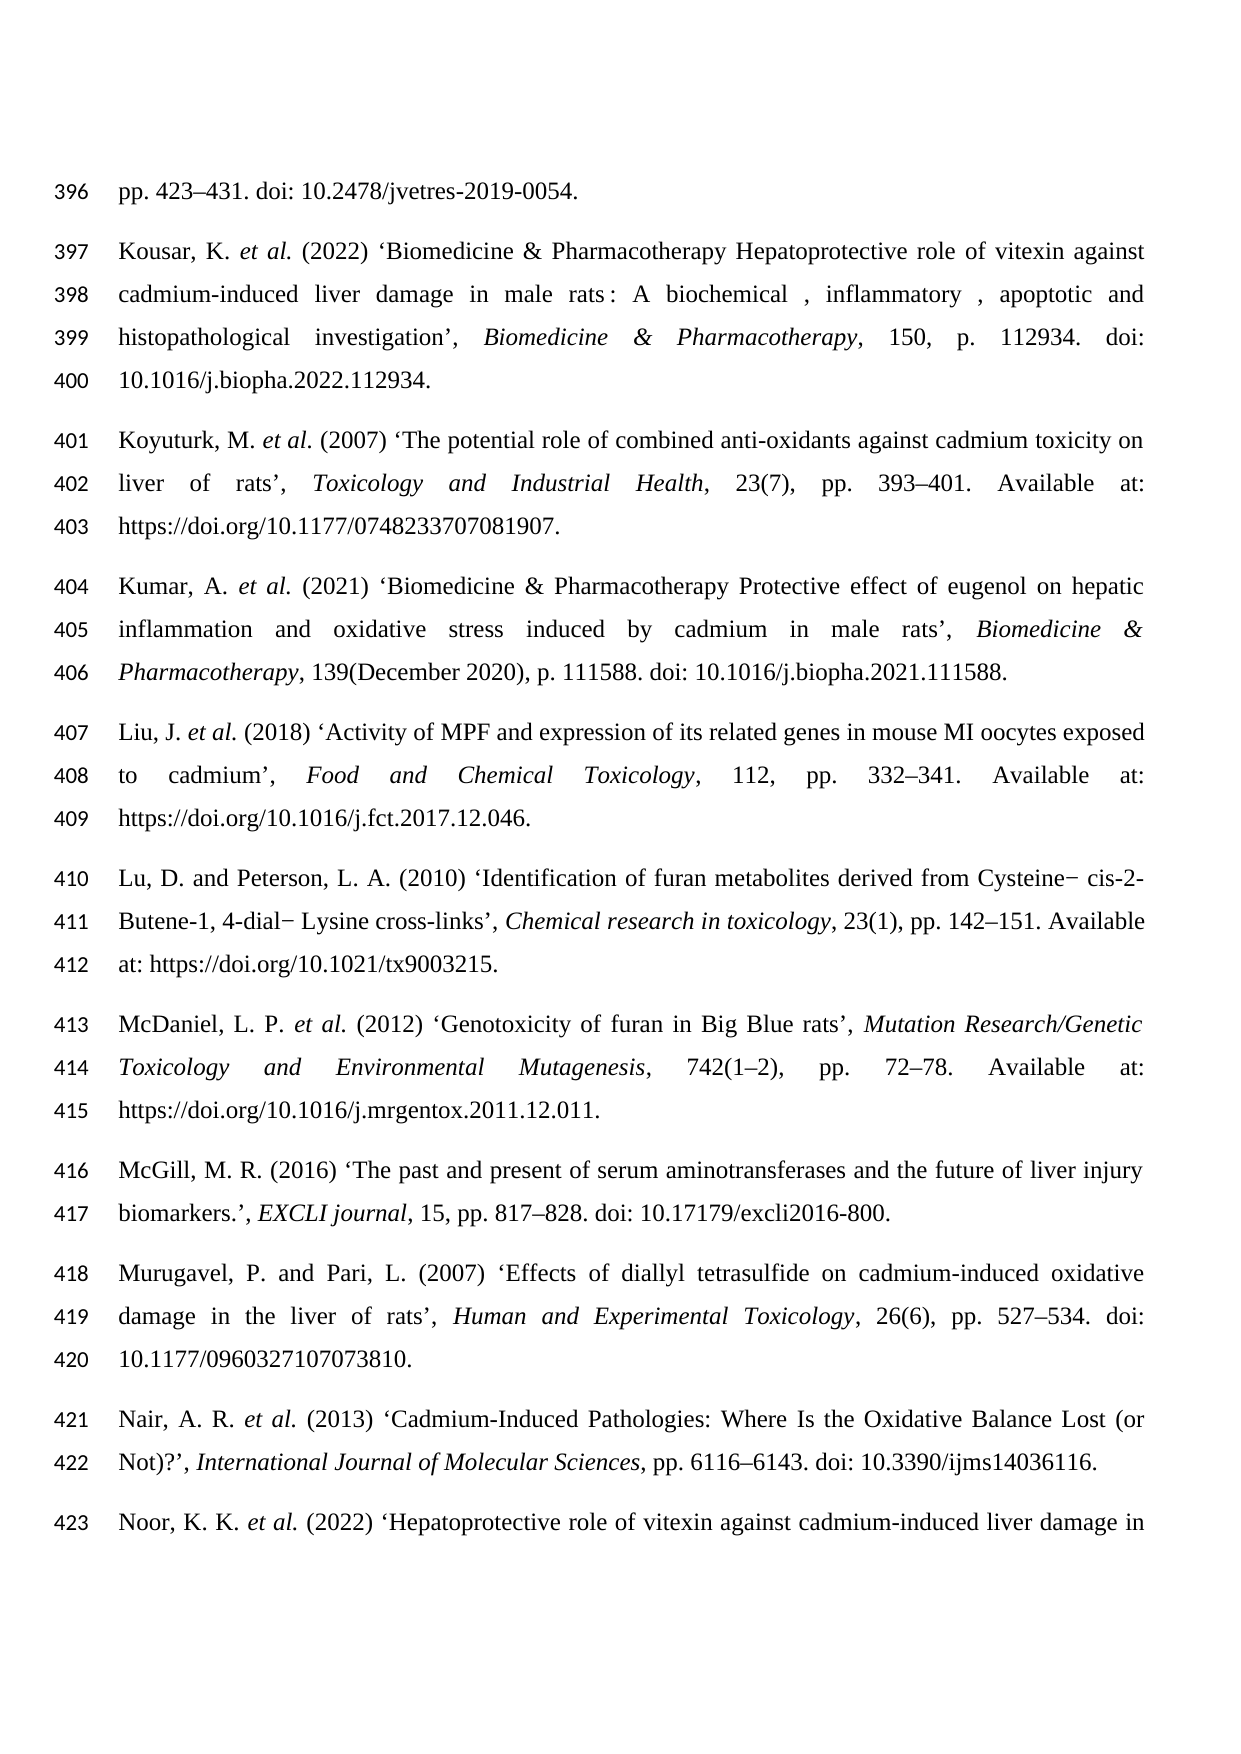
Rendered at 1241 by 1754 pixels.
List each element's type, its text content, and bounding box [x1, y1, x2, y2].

text Kumar, A. et al. (2021) ‘Biomedicine & Pharmacotherapy Protective effect of eugenol on hepatic inflammation and oxidative stress induced by cadmium in male rats’, Biomedicine & Pharmacotherapy, 139(December 2020), p. 111588. doi: 10.1016/j.biopha.2021.111588. [118, 571, 1145, 686]
text McGill, M. R. (2016) ‘The past and present of serum aminotransferases and the future of liver injury biomarkers.’, EXCLI journal, 15, pp. 817–828. doi: 10.17179/excli2016-800. [118, 1155, 1145, 1227]
text Kousar, K. et al. (2022) ‘Biomedicine & Pharmacotherapy Hepatoprotective role of vitexin against cadmium-induced liver damage in male rats : A biochemical , inflammatory , apoptotic and histopathological investigation’, Biomedicine & Pharmacotherapy, 150, p. 112934. doi: 10.1016/j.biopha.2022.112934. [118, 236, 1145, 394]
text Nair, A. R. et al. (2013) ‘Cadmium-Induced Pathologies: Where Is the Oxidative Balance Lost (or Not)?’, International Journal of Molecular Sciences, pp. 6116–6143. doi: 10.3390/ijms14036116. [118, 1404, 1145, 1476]
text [118, 176, 1145, 205]
text Koyuturk, M. et al. (2007) ‘The potential role of combined anti-oxidants against cadmium toxicity on liver of rats’, Toxicology and Industrial Health, 23(7), pp. 393–401. Available at: https://doi.org/10.1177/0748233707081907. [118, 425, 1145, 540]
text Murugavel, P. and Pari, L. (2007) ‘Effects of diallyl tetrasulfide on cadmium-induced oxidative damage in the liver of rats’, Human and Experimental Toxicology, 26(6), pp. 527–534. doi: 10.1177/0960327107073810. [118, 1258, 1145, 1373]
text Liu, J. et al. (2018) ‘Activity of MPF and expression of its related genes in mouse MI oocytes exposed to cadmium’, Food and Chemical Toxicology, 112, pp. 332–341. Available at: https://doi.org/10.1016/j.fct.2017.12.046. [118, 717, 1145, 832]
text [118, 1507, 1145, 1536]
text Lu, D. and Peterson, L. A. (2010) ‘Identification of furan metabolites derived from Cysteine− cis-2-Butene-1, 4-dial− Lysine cross-links’, Chemical research in toxicology, 23(1), pp. 142–151. Available at: https://doi.org/10.1021/tx9003215. [118, 863, 1145, 978]
text McDaniel, L. P. et al. (2012) ‘Genotoxicity of furan in Big Blue rats’, Mutation Research/Genetic Toxicology and Environmental Mutagenesis, 742(1–2), pp. 72–78. Available at: https://doi.org/10.1016/j.mrgentox.2011.12.011. [118, 1009, 1145, 1124]
